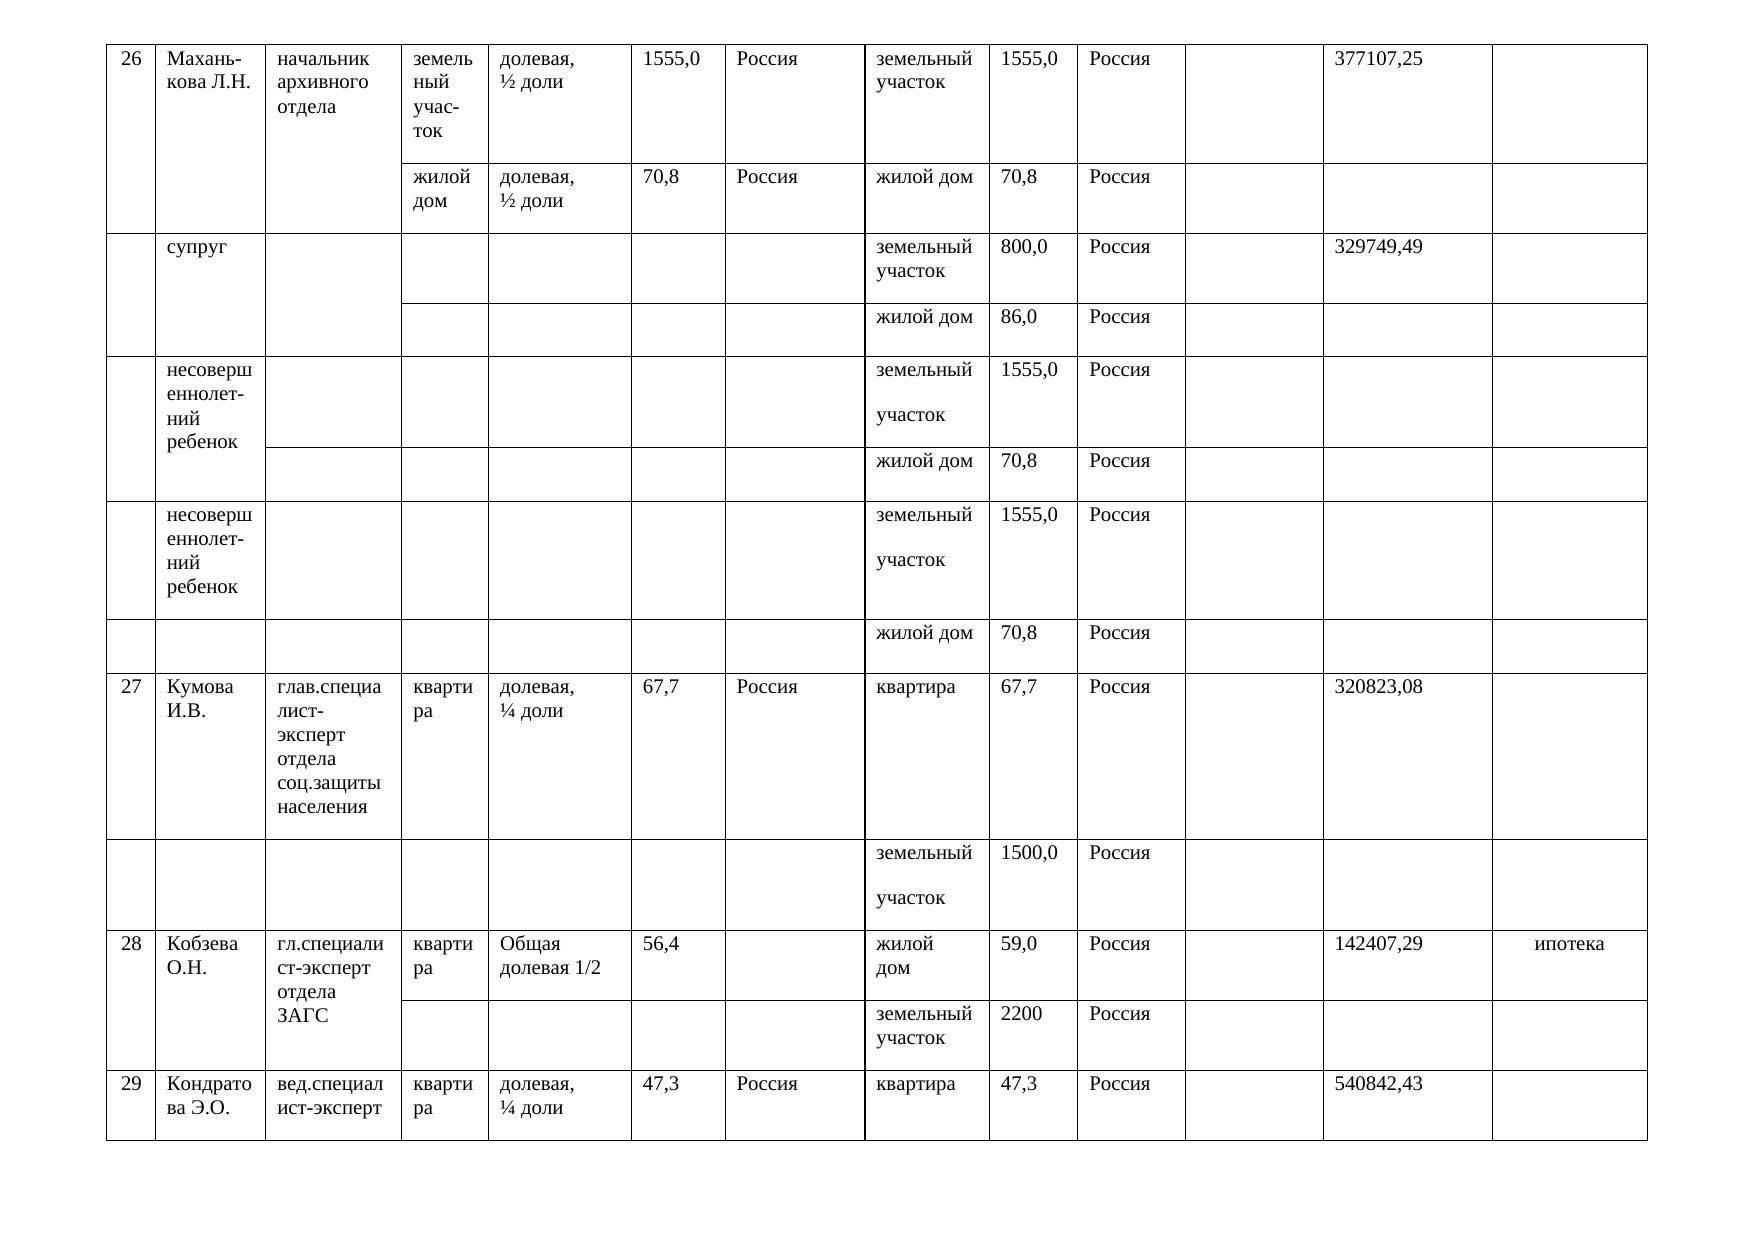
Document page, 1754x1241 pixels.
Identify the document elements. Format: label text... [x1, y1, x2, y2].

table_cell Кондратова Э.О. [156, 1071, 265, 1140]
table_cell [632, 502, 725, 619]
table_cell гл.специалист-эксперт отдела ЗАГС [266, 931, 401, 1070]
table_cell 1555,0 [990, 502, 1077, 619]
table_cell [107, 620, 155, 673]
table_cell Россия [1078, 164, 1185, 232]
table_cell 2200 [990, 1001, 1077, 1070]
table_cell 800,0 [990, 234, 1077, 302]
table_cell 70,8 [990, 448, 1077, 501]
table_cell [402, 357, 488, 447]
table_cell [402, 234, 488, 302]
table_cell [1493, 620, 1647, 673]
table_cell жилой дом [866, 620, 989, 673]
table_cell [1324, 164, 1492, 232]
table_cell 47,3 [990, 1071, 1077, 1140]
table_cell [726, 931, 864, 1000]
table_cell Россия [1078, 448, 1185, 501]
table_cell Россия [1078, 45, 1185, 162]
table_cell [489, 234, 631, 302]
table_cell [726, 448, 864, 501]
table_cell [156, 620, 265, 673]
table_cell [1324, 448, 1492, 501]
table_cell земельный участок [866, 502, 989, 619]
table_cell 67,7 [990, 674, 1077, 839]
table_cell [489, 357, 631, 447]
table_cell [726, 502, 864, 619]
table_cell земельный участок [866, 840, 989, 930]
table_cell [1324, 502, 1492, 619]
table_cell 1555,0 [990, 357, 1077, 447]
table_cell квартира [402, 931, 488, 1000]
table_cell Общая долевая 1/2 [489, 931, 631, 1000]
table_cell [726, 234, 864, 302]
table_cell [1186, 234, 1323, 302]
table_cell [1186, 931, 1323, 1000]
table_cell [726, 1001, 864, 1070]
table_cell [726, 357, 864, 447]
table_cell [266, 620, 401, 673]
table_cell [1186, 357, 1323, 447]
table_cell 540842,43 [1324, 1071, 1492, 1140]
table_cell 320823,08 [1324, 674, 1492, 839]
table_cell [726, 304, 864, 356]
table_cell [1493, 674, 1647, 839]
table_cell [726, 840, 864, 930]
table_cell [402, 502, 488, 619]
table_cell квартира [402, 1071, 488, 1140]
table_cell [632, 304, 725, 356]
table_cell [1324, 1001, 1492, 1070]
table_cell 1500,0 [990, 840, 1077, 930]
table_cell 1555,0 [990, 45, 1077, 162]
table_cell [632, 448, 725, 501]
table_cell 26 [107, 45, 155, 232]
table_cell [632, 234, 725, 302]
table_cell [402, 304, 488, 356]
table_cell [489, 448, 631, 501]
table_cell [489, 304, 631, 356]
table_cell 47,3 [632, 1071, 725, 1140]
table_cell [489, 1001, 631, 1070]
table_cell земельный участок [866, 357, 989, 447]
table_cell [1493, 1001, 1647, 1070]
table_cell Россия [1078, 931, 1185, 1000]
table_cell [107, 502, 155, 619]
table_cell земельный учас- ток [402, 45, 488, 162]
table_cell [1493, 502, 1647, 619]
table_cell несовершеннолет-ний ребенок [156, 357, 265, 501]
table_cell 56,4 [632, 931, 725, 1000]
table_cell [266, 1071, 401, 1140]
table_cell [107, 357, 155, 501]
table_cell долевая, ¼ доли [489, 1071, 631, 1140]
table_cell 29 [107, 1071, 155, 1140]
table_cell [402, 1001, 488, 1070]
table_cell земельный участок [866, 1001, 989, 1070]
table_cell Россия [726, 164, 864, 232]
table_cell Россия [1078, 357, 1185, 447]
table_cell Россия [1078, 1071, 1185, 1140]
table_cell [1493, 234, 1647, 302]
table_cell [402, 620, 488, 673]
table_cell [1493, 304, 1647, 356]
table_cell [1493, 448, 1647, 501]
table_cell Махань-кова Л.Н. [156, 45, 265, 232]
table_cell [1186, 1071, 1323, 1140]
table_cell 67,7 [632, 674, 725, 839]
table_cell [1186, 304, 1323, 356]
table_cell Россия [726, 674, 864, 839]
table_cell [266, 840, 401, 930]
table_cell квартира [866, 1071, 989, 1140]
table_cell Россия [1078, 1001, 1185, 1070]
table_cell 86,0 [990, 304, 1077, 356]
table_cell [1324, 620, 1492, 673]
table_cell [726, 620, 864, 673]
table_cell [156, 840, 265, 930]
table_cell 329749,49 [1324, 234, 1492, 302]
table_cell земельный участок [866, 234, 989, 302]
table_cell [1186, 502, 1323, 619]
table_cell [489, 502, 631, 619]
table_cell [1186, 448, 1323, 501]
table_cell Россия [1078, 234, 1185, 302]
table_cell 70,8 [990, 164, 1077, 232]
table_cell Россия [1078, 674, 1185, 839]
table_cell [1186, 1001, 1323, 1070]
table_cell Россия [1078, 840, 1185, 930]
table_cell Кумова И.В. [156, 674, 265, 839]
table_cell долевая, ½ доли [489, 45, 631, 162]
table_cell ипотека [1493, 931, 1647, 1000]
table_cell [402, 448, 488, 501]
table_cell [1186, 45, 1323, 162]
table_cell [266, 234, 401, 356]
table_cell [1186, 674, 1323, 839]
table_cell [1324, 357, 1492, 447]
table_cell [632, 620, 725, 673]
table_cell [632, 840, 725, 930]
table_cell земельный участок [866, 45, 989, 162]
table_cell 70,8 [632, 164, 725, 232]
table_cell [1493, 357, 1647, 447]
table_cell Россия [726, 1071, 864, 1140]
table_cell [1493, 45, 1647, 162]
table_cell [1186, 620, 1323, 673]
table_cell [1324, 840, 1492, 930]
table_cell 59,0 [990, 931, 1077, 1000]
table_cell жилой дом [402, 164, 488, 232]
table_cell 1555,0 [632, 45, 725, 162]
table_cell Кобзева О.Н. [156, 931, 265, 1070]
table_cell Россия [726, 45, 864, 162]
table_cell несовершеннолет-ний ребенок [156, 502, 265, 619]
table_cell начальник архивного отдела [266, 45, 401, 232]
table_cell [107, 234, 155, 356]
table_cell глав.специалист-эксперт отдела соц.защиты населения [266, 674, 401, 839]
table_cell [266, 502, 401, 619]
table_cell [402, 840, 488, 930]
table_cell [1186, 840, 1323, 930]
table_cell 142407,29 [1324, 931, 1492, 1000]
table_cell [266, 357, 401, 447]
table_cell [1493, 1071, 1647, 1140]
table_cell [632, 1001, 725, 1070]
table_cell [1186, 164, 1323, 232]
table_cell жилой дом [866, 304, 989, 356]
table_cell [1324, 304, 1492, 356]
table_cell [632, 357, 725, 447]
table_cell 27 [107, 674, 155, 839]
table_cell супруг [156, 234, 265, 356]
table_cell квартира [866, 674, 989, 839]
table_cell 70,8 [990, 620, 1077, 673]
table_cell [107, 840, 155, 930]
table_cell квартира [402, 674, 488, 839]
table_cell [266, 448, 401, 501]
table_cell [1493, 164, 1647, 232]
table_cell [489, 620, 631, 673]
table_cell Россия [1078, 304, 1185, 356]
table_cell Россия [1078, 502, 1185, 619]
table_cell жилой дом [866, 164, 989, 232]
table_cell жилой дом [866, 448, 989, 501]
table_cell долевая, ½ доли [489, 164, 631, 232]
table_cell 28 [107, 931, 155, 1070]
table_cell долевая, ¼ доли [489, 674, 631, 839]
table_cell 377107,25 [1324, 45, 1492, 162]
table_cell Россия [1078, 620, 1185, 673]
table_cell [489, 840, 631, 930]
table_cell жилой дом [866, 931, 989, 1000]
table_cell [1493, 840, 1647, 930]
